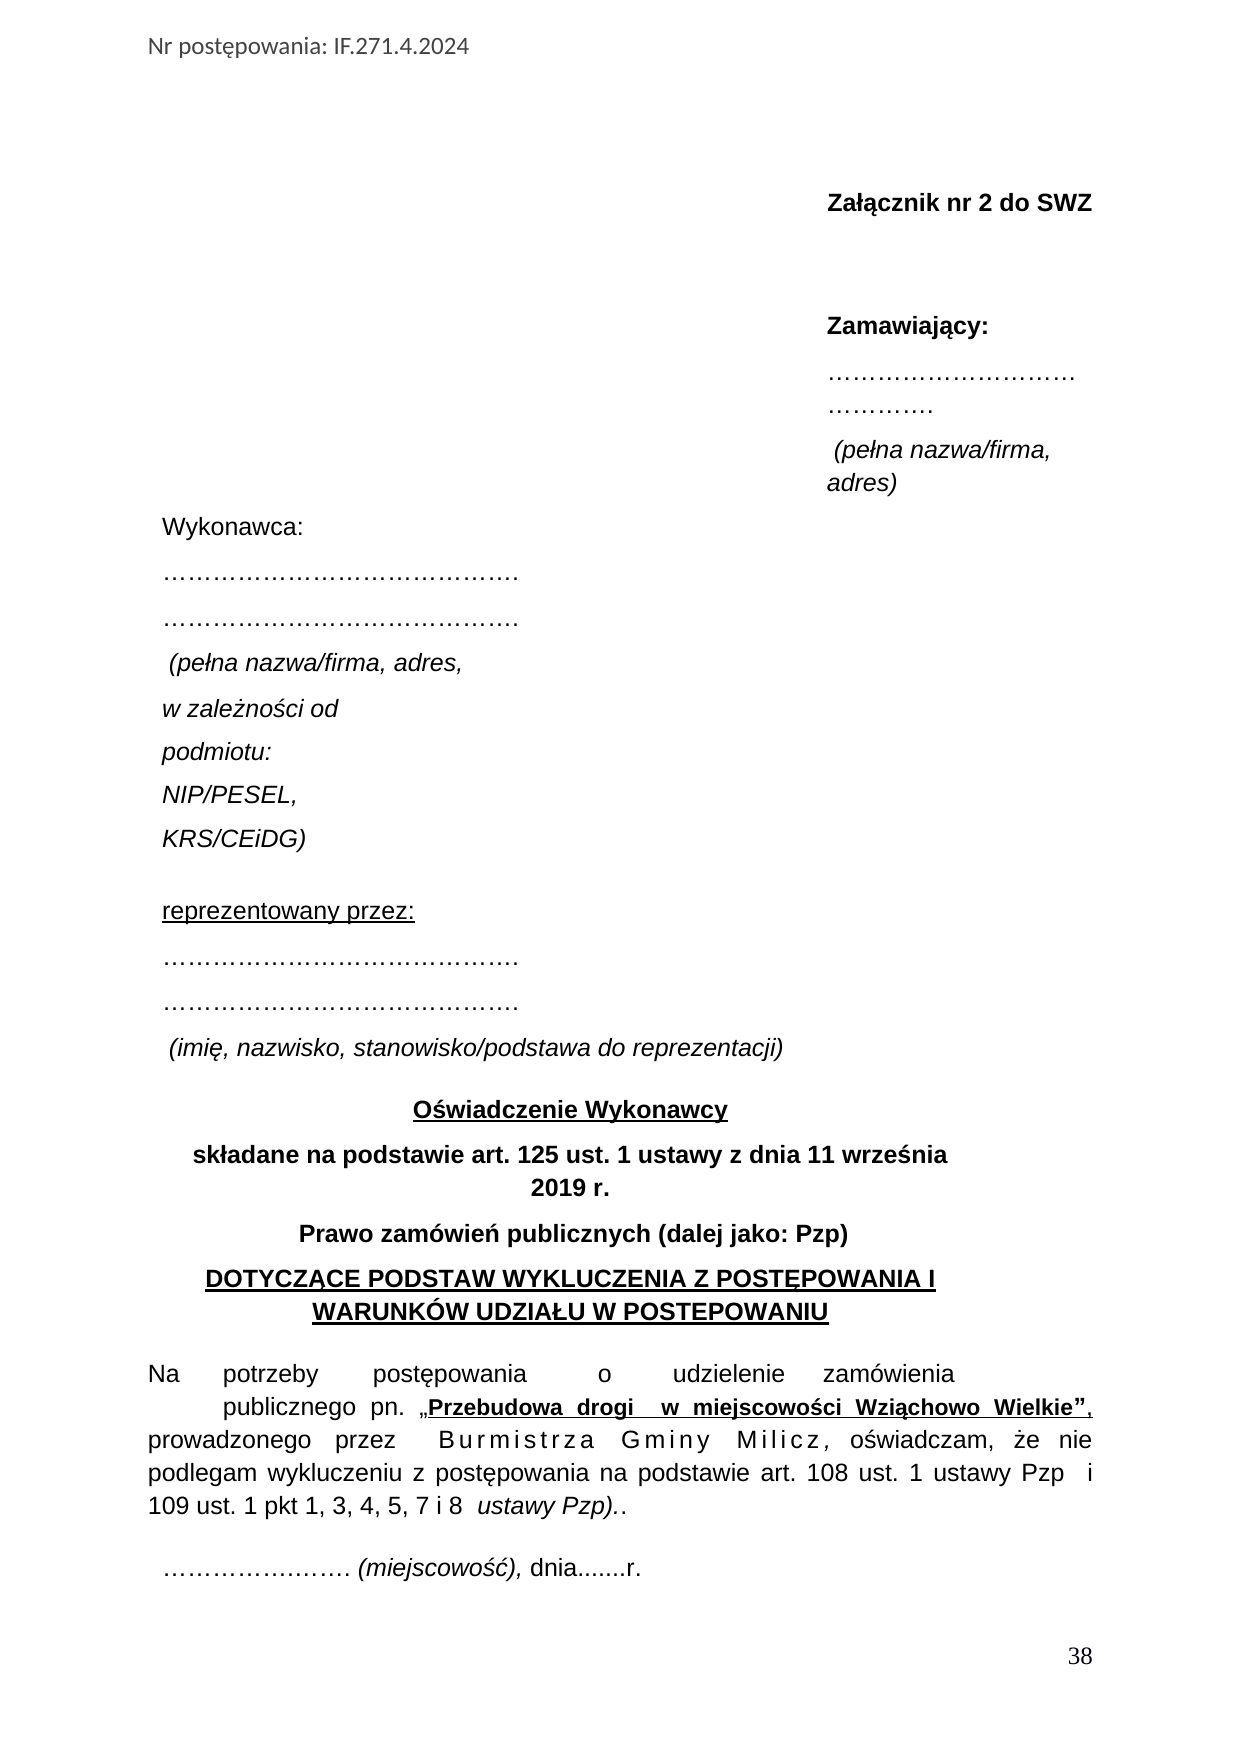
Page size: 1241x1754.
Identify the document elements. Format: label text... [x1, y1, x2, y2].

text ……………………………………. [162, 603, 1093, 632]
text (pełna nazwa/firma, adres) [827, 435, 1093, 497]
text (imię, nazwisko, stanowisko/podstawa do reprezentacji) [162, 1033, 1093, 1062]
text ……………………………………. [162, 942, 1093, 970]
text ……………………………………. [162, 987, 1093, 1016]
text składane na podstawie art. 125 ust. 1 ustawy z dnia 11 września 2019 r. [161, 1140, 979, 1202]
text w zależności od podmiotu: NIP/PESEL, KRS/CEiDG) [162, 694, 395, 852]
text Wykonawca: [162, 512, 1093, 541]
text ……………………………………. [162, 557, 1093, 586]
text Prawo zamówień publicznych (dalej jako: Pzp) [162, 1219, 986, 1248]
text ……………………………………. [827, 357, 1093, 419]
text Na potrzeby postępowania o udzielenie zamówienia publicznego pn. „Przebudowa drogi w miejscowości Wziąchowo Wielkie”, prowadzonego przez Burmistrza Gminy Milicz, oświadczam, że nie podlegam wykluczeniu z postępowania na podstawie art. 108 ust. 1 ustawy Pzp i 109 ust. 1 pkt 1, 3, 4, 5, 7 i 8 ustawy Pzp).. [148, 1359, 1093, 1520]
text …………….……. (miejscowość), dnia r. [162, 1553, 1093, 1582]
text Oświadczenie Wykonawcy [162, 1095, 979, 1123]
text DOTYCZĄCE PODSTAW WYKLUCZENIA Z POSTĘPOWANIA I WARUNKÓW UDZIAŁU W POSTEPOWANIU [162, 1264, 979, 1326]
text (pełna nazwa/firma, adres, [162, 648, 1093, 677]
text Zamawiający: [827, 311, 1093, 340]
text reprezentowany przez: [162, 896, 1093, 925]
text Załącznik nr 2 do SWZ [148, 188, 1092, 217]
